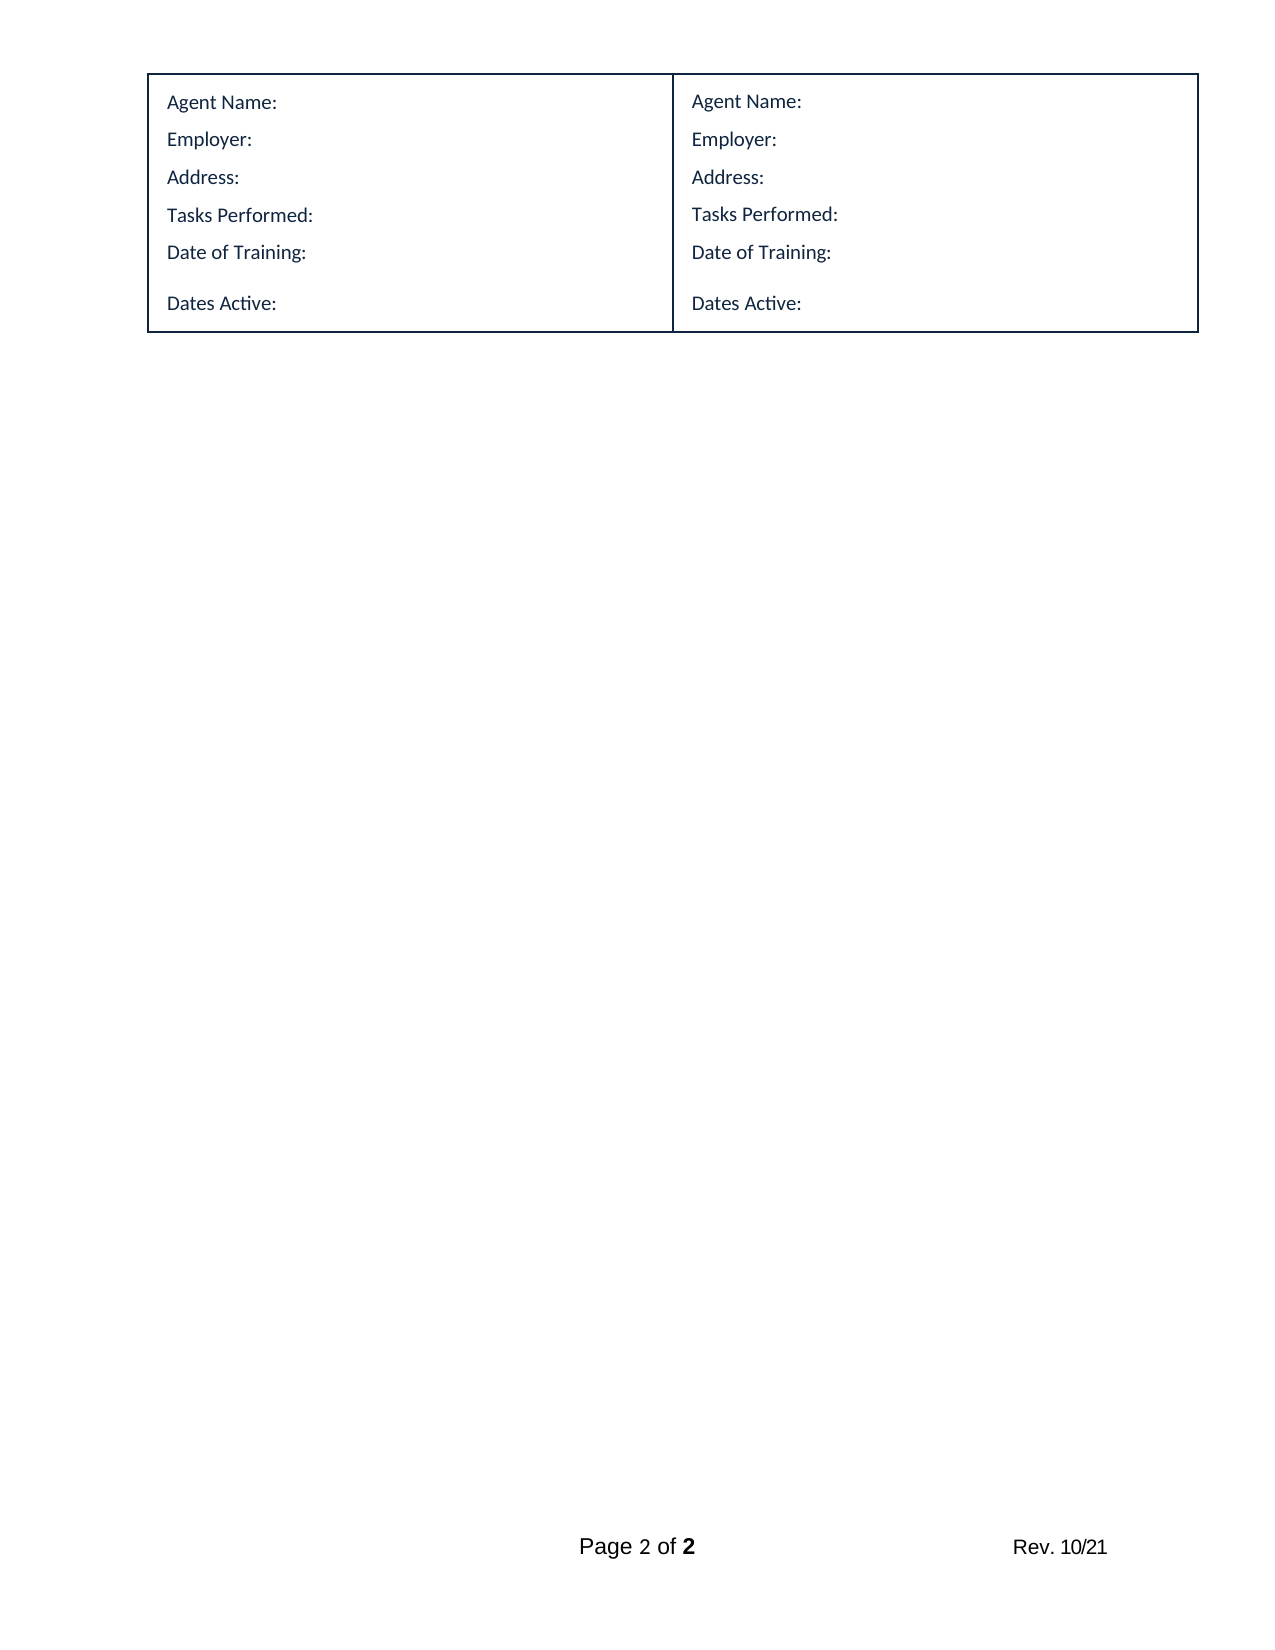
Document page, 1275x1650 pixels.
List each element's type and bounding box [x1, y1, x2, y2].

table_cell [674, 75, 1197, 331]
table_cell [149, 75, 672, 331]
